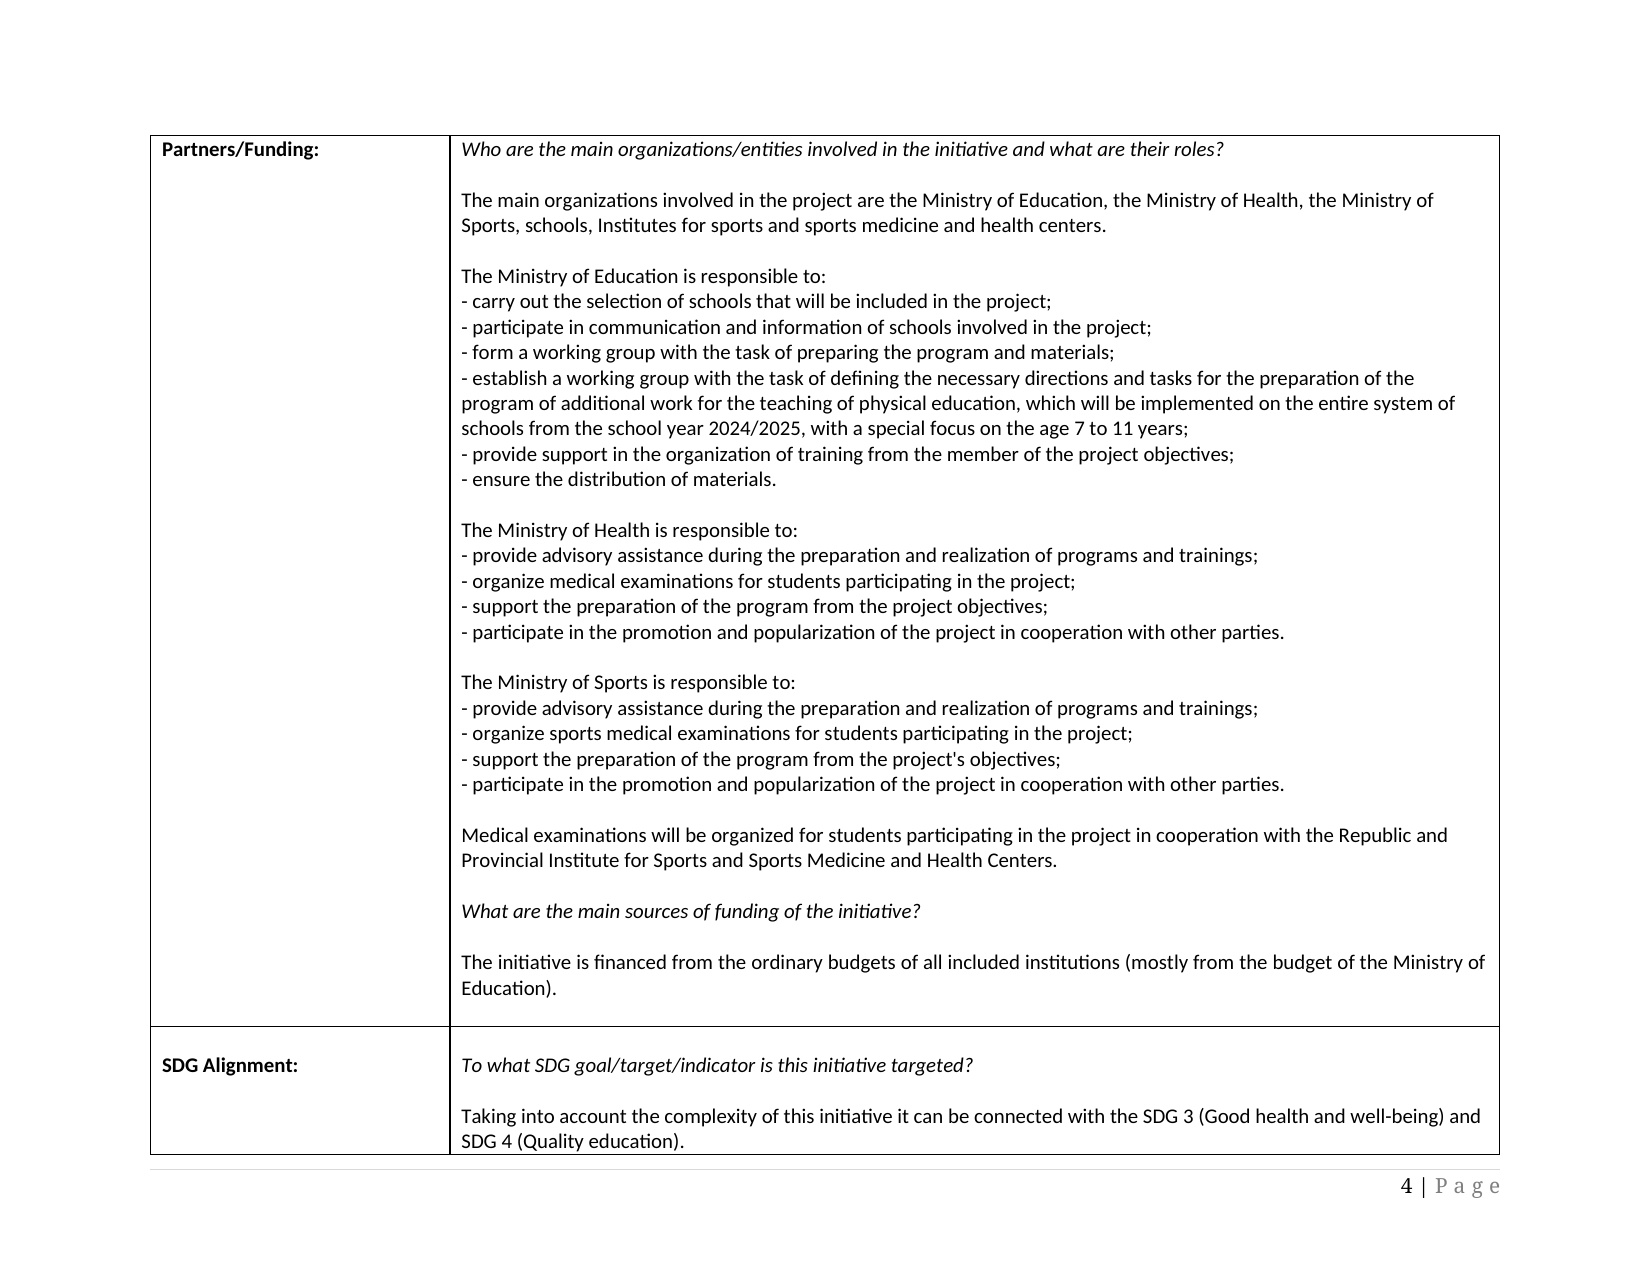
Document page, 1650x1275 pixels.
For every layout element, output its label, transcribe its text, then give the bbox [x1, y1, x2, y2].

table_cell Who are the main organizations/entities involved in the initiative and what are their roles? The main organizations involved in the project are the Ministry of Education, the Ministry of Health, the Ministry of Sports, schools, Institutes for sports and sports medicine and health centers. The Ministry of Education is responsible to: - carry out the selection of schools that will be included in the project; - participate in communication and information of schools involved in the project; - form a working group with the task of preparing the program and materials; - establish a working group with the task of defining the necessary directions and tasks for the preparation of the program of additional work for the teaching of physical education, which will be implemented on the entire system of schools from the school year 2024/2025, with a special focus on the age 7 to 11 years; - provide support in the organization of training from the member of the project objectives; - ensure the distribution of materials. The Ministry of Health is responsible to: - provide advisory assistance during the preparation and realization of programs and trainings; - organize medical examinations for students participating in the project; - support the preparation of the program from the project objectives; - participate in the promotion and popularization of the project in cooperation with other parties. The Ministry of Sports is responsible to: - provide advisory assistance during the preparation and realization of programs and trainings; - organize sports medical examinations for students participating in the project; - support the preparation of the program from the project's objectives; - participate in the promotion and popularization of the project in cooperation with other parties. Medical examinations will be organized for students participating in the project in cooperation with the Republic and Provincial Institute for Sports and Sports Medicine and Health Centers. What are the main sources of funding of the initiative? The initiative is financed from the ordinary budgets of all included institutions (mostly from the budget of the Ministry of Education). [451, 136, 1499, 1026]
table_cell Partners/Funding: [151, 136, 449, 1026]
table_cell SDG Alignment: [151, 1027, 449, 1154]
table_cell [451, 1027, 1499, 1154]
